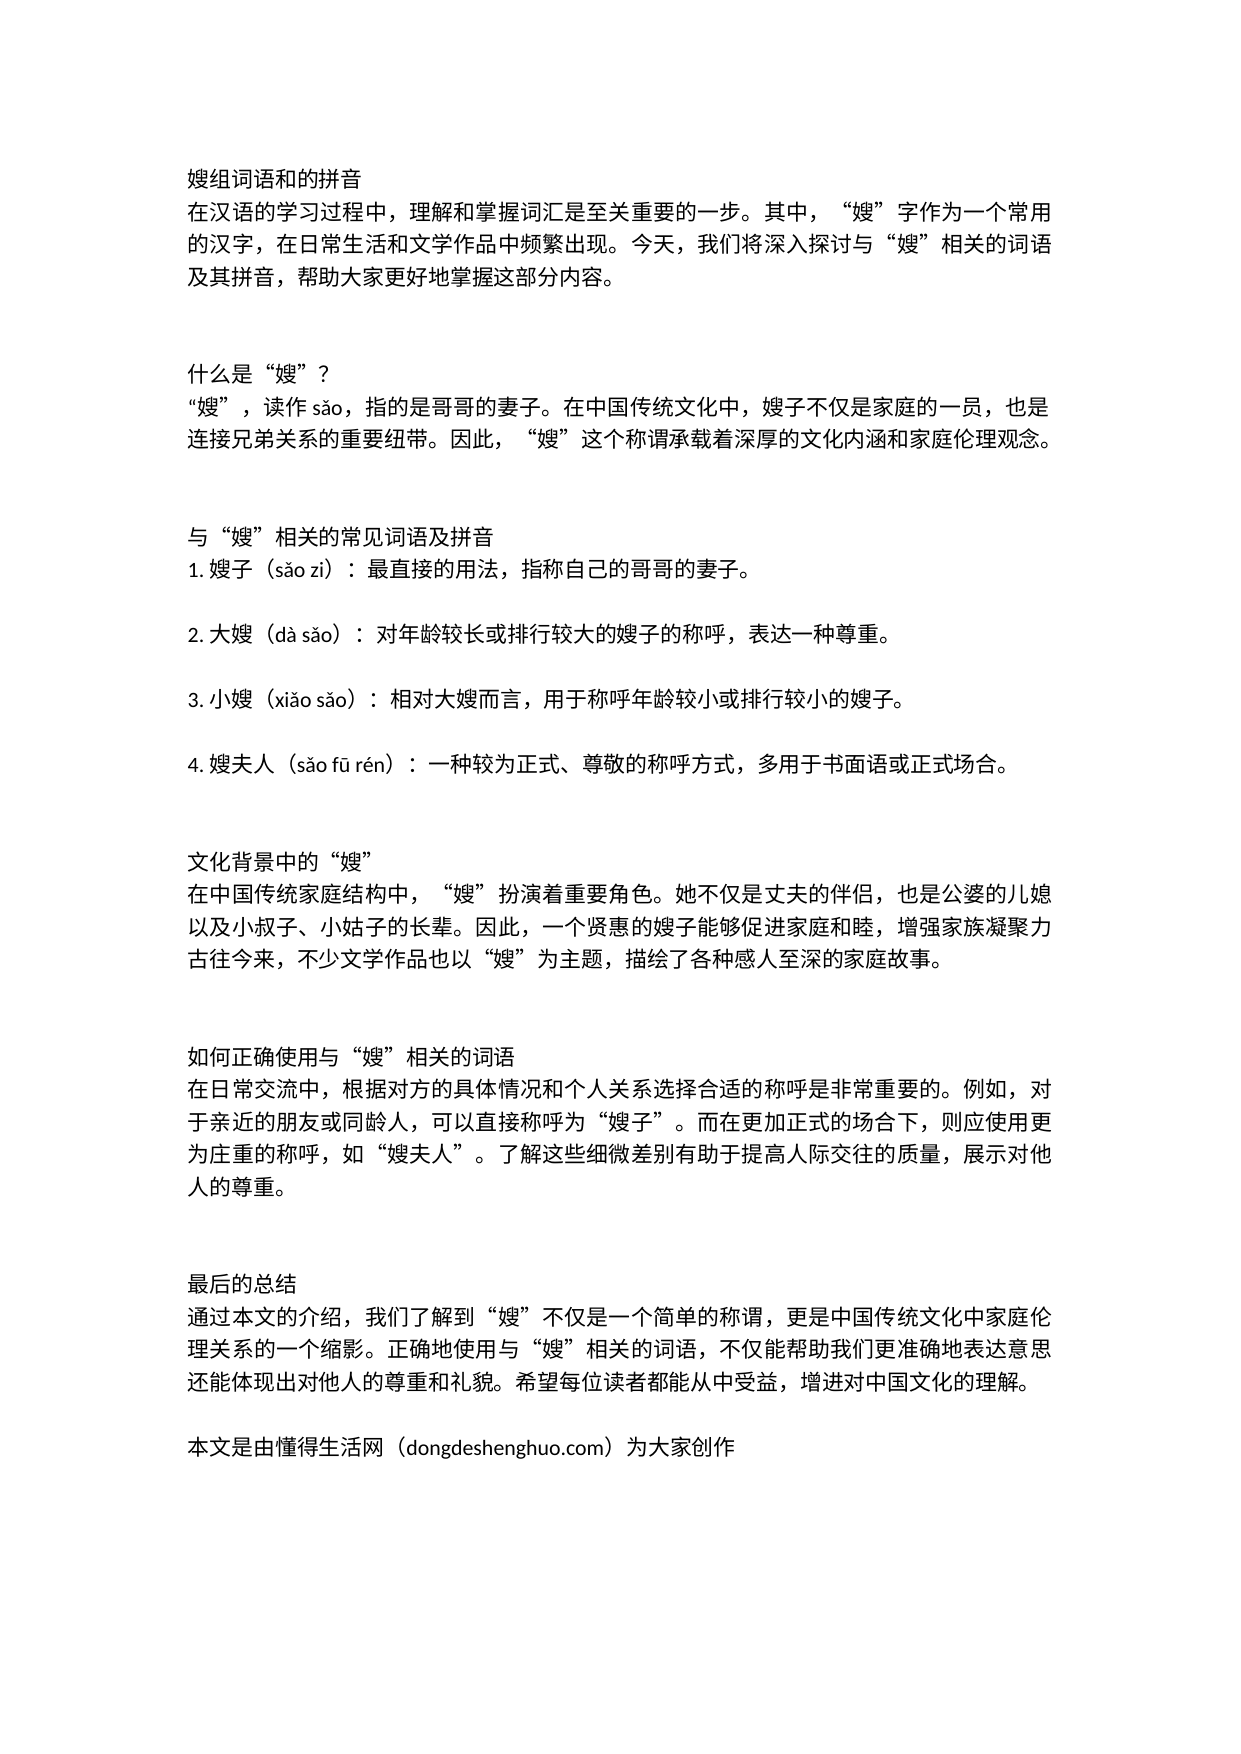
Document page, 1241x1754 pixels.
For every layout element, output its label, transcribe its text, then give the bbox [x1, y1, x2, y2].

text 在中国传统家庭结构中，“嫂”扮演着重要角色。她不仅是丈夫的伴侣，也是公婆的儿媳，以及小叔子、小姑子的长辈。因此，一个贤惠的嫂子能够促进家庭和睦，增强家族凝聚力。古往今来，不少文学作品也以“嫂”为主题，描绘了各种感人至深的家庭故事。 [187, 877, 1053, 974]
text 与“嫂”相关的常见词语及拼音 [187, 519, 1053, 552]
text 3. 小嫂（xiǎo sǎo）：相对大嫂而言，用于称呼年龄较小或排行较小的嫂子。 [187, 682, 1053, 714]
text 在日常交流中，根据对方的具体情况和个人关系选择合适的称呼是非常重要的。例如，对于亲近的朋友或同龄人，可以直接称呼为“嫂子”。而在更加正式的场合下，则应使用更为庄重的称呼，如“嫂夫人”。了解这些细微差别有助于提高人际交往的质量，展示对他人的尊重。 [187, 1072, 1053, 1202]
text 4. 嫂夫人（sǎo fū rén）：一种较为正式、尊敬的称呼方式，多用于书面语或正式场合。 [187, 747, 1053, 779]
text 如何正确使用与“嫂”相关的词语 [187, 1039, 1053, 1072]
text 通过本文的介绍，我们了解到“嫂”不仅是一个简单的称谓，更是中国传统文化中家庭伦理关系的一个缩影。正确地使用与“嫂”相关的词语，不仅能帮助我们更准确地表达意思，还能体现出对他人的尊重和礼貌。希望每位读者都能从中受益，增进对中国文化的理解。 [187, 1299, 1053, 1397]
text 文化背景中的“嫂” [187, 844, 1053, 877]
text 什么是“嫂”？ [187, 357, 1053, 389]
text 在汉语的学习过程中，理解和掌握词汇是至关重要的一步。其中，“嫂”字作为一个常用的汉字，在日常生活和文学作品中频繁出现。今天，我们将深入探讨与“嫂”相关的词语及其拼音，帮助大家更好地掌握这部分内容。 [187, 194, 1053, 292]
text 1. 嫂子（sǎo zi）：最直接的用法，指称自己的哥哥的妻子。 [187, 552, 1053, 584]
text 嫂组词语和的拼音 [187, 162, 1053, 194]
text 最后的总结 [187, 1267, 1053, 1299]
text 2. 大嫂（dà sǎo）：对年龄较长或排行较大的嫂子的称呼，表达一种尊重。 [187, 617, 1053, 649]
text “嫂”，读作sǎo，指的是哥哥的妻子。在中国传统文化中，嫂子不仅是家庭的一员，也是连接兄弟关系的重要纽带。因此，“嫂”这个称谓承载着深厚的文化内涵和家庭伦理观念。 [187, 389, 1053, 454]
text 本文是由懂得生活网（dongdeshenghuo.com）为大家创作 [187, 1429, 1053, 1462]
